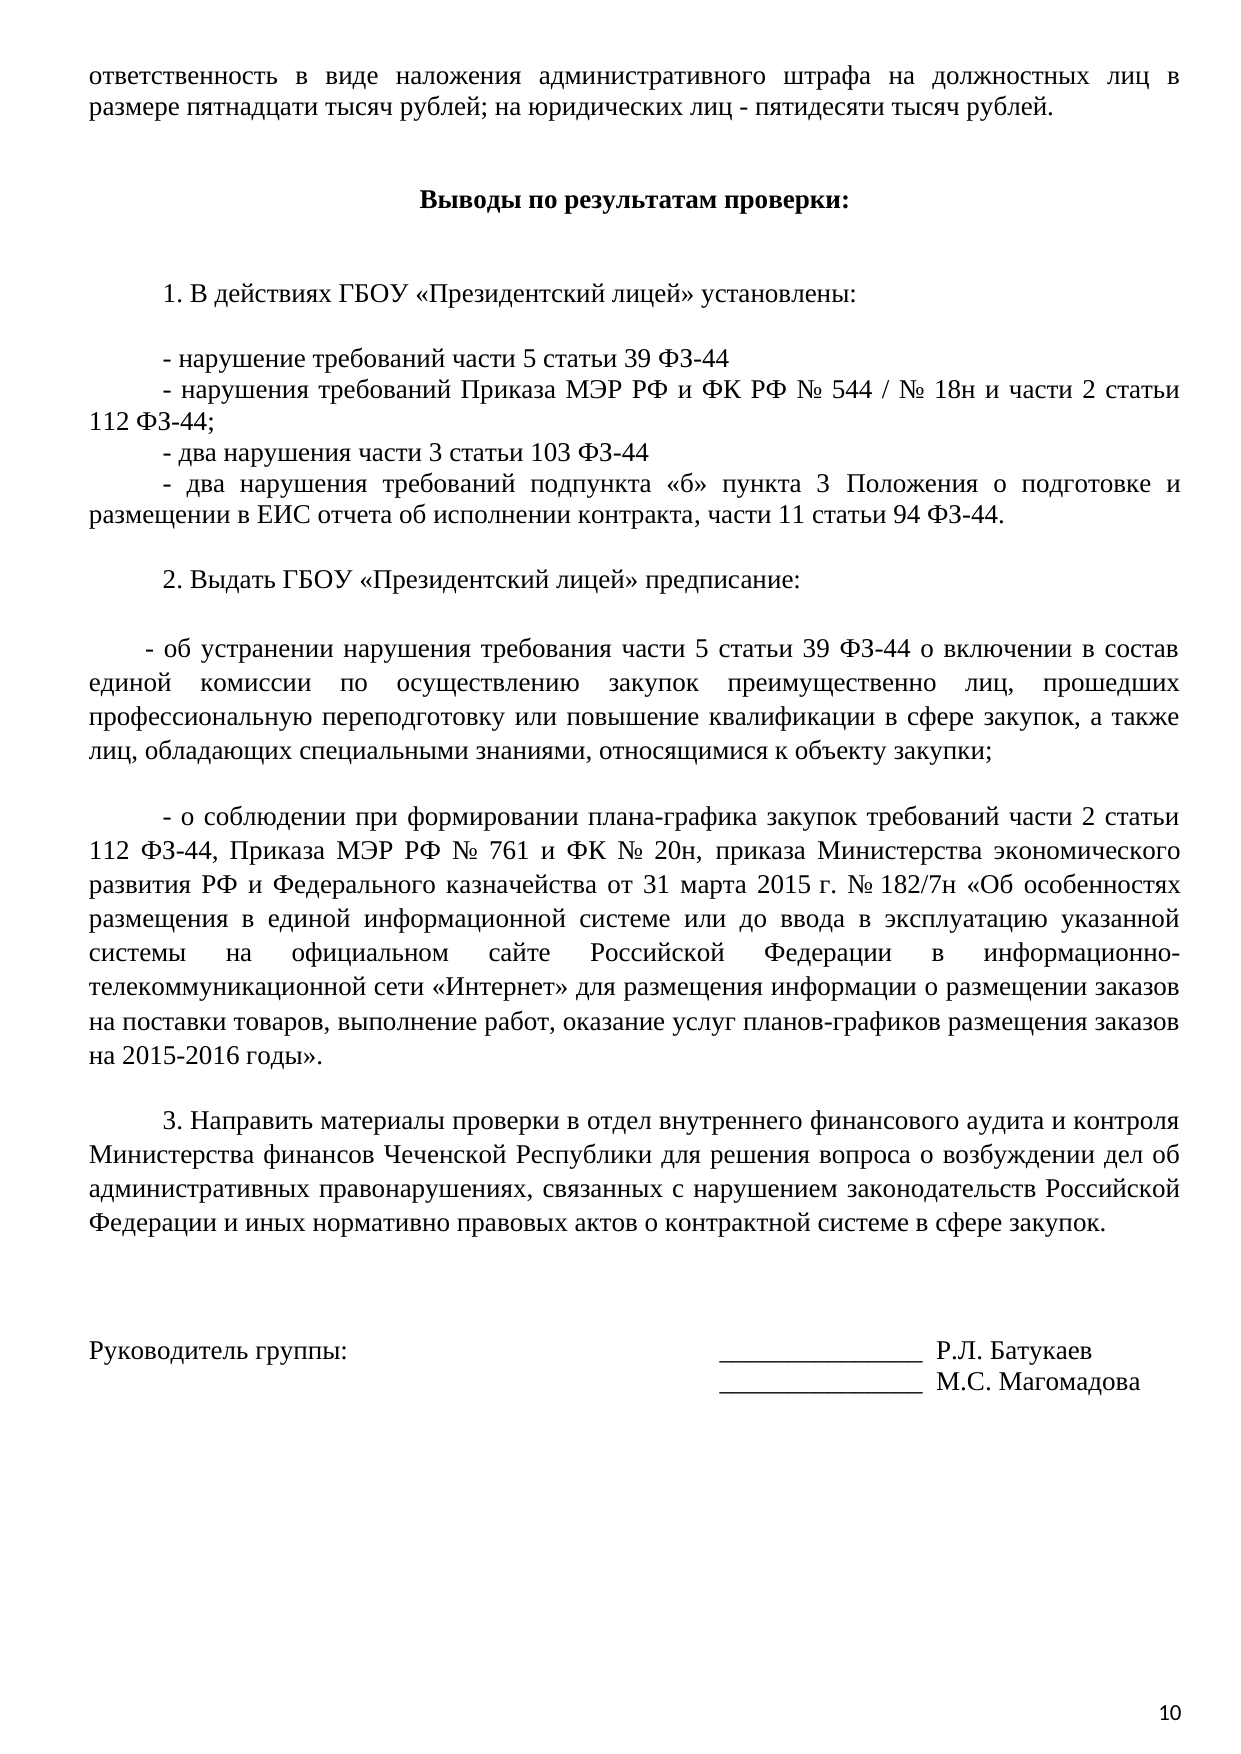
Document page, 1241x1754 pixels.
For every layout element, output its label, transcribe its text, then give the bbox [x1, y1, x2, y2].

text 2. Выдать ГБОУ «Президентский лицей» предписание: [89, 563, 1181, 594]
text - об устранении нарушения требования части 5 статьи 39 ФЗ-44 о включении в состав единой комиссии по осуществлению закупок преимущественно лиц, прошедших профессиональную переподготовку или повышение квалификации в сфере закупок, а также лиц, обладающих специальными знаниями, относящимися к объекту закупки; [89, 632, 1181, 765]
text - нарушения требований Приказа МЭР РФ и ФК РФ № 544 / № 18н и части 2 статьи 112 ФЗ-44; [89, 373, 1181, 436]
text 3. Направить материалы проверки в отдел внутреннего финансового аудита и контроля Министерства финансов Чеченской Республики для решения вопроса о возбуждении дел об административных правонарушениях, связанных с нарушением законодательств Российской Федерации и иных нормативно правовых актов о контрактной системе в сфере закупок. [89, 1104, 1181, 1238]
text - о соблюдении при формировании плана-графика закупок требований части 2 статьи 112 ФЗ-44, Приказа МЭР РФ № 761 и ФК № 20н, приказа Министерства экономического развития РФ и Федерального казначейства от 31 марта 2015 г. № 182/7н «Об особенностях размещения в единой информационной системе или до ввода в эксплуатацию указанной системы на официальном сайте Российской Федерации в информационно-телекоммуникационной сети «Интернет» для размещения информации о размещении заказов на поставки товаров, выполнение работ, оказание услуг планов-графиков размещения заказов на 2015-2016 годы». [89, 799, 1181, 1070]
text 1. В действиях ГБОУ «Президентский лицей» установлены: [89, 277, 1181, 308]
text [89, 59, 1181, 121]
text Руководитель группы: _______________ Р.Л. Батукаев [89, 1334, 1181, 1365]
text Выводы по результатам проверки: [89, 184, 1181, 215]
text - два нарушения требований подпункта «б» пункта 3 Положения о подготовке и размещении в ЕИС отчета об исполнении контракта, части 11 статьи 94 ФЗ-44. [89, 467, 1181, 529]
text - два нарушения части 3 статьи 103 ФЗ-44 [89, 436, 1181, 467]
text - нарушение требований части 5 статьи 39 ФЗ-44 [89, 342, 1181, 373]
text _______________ М.С. Магомадова [89, 1365, 1181, 1396]
